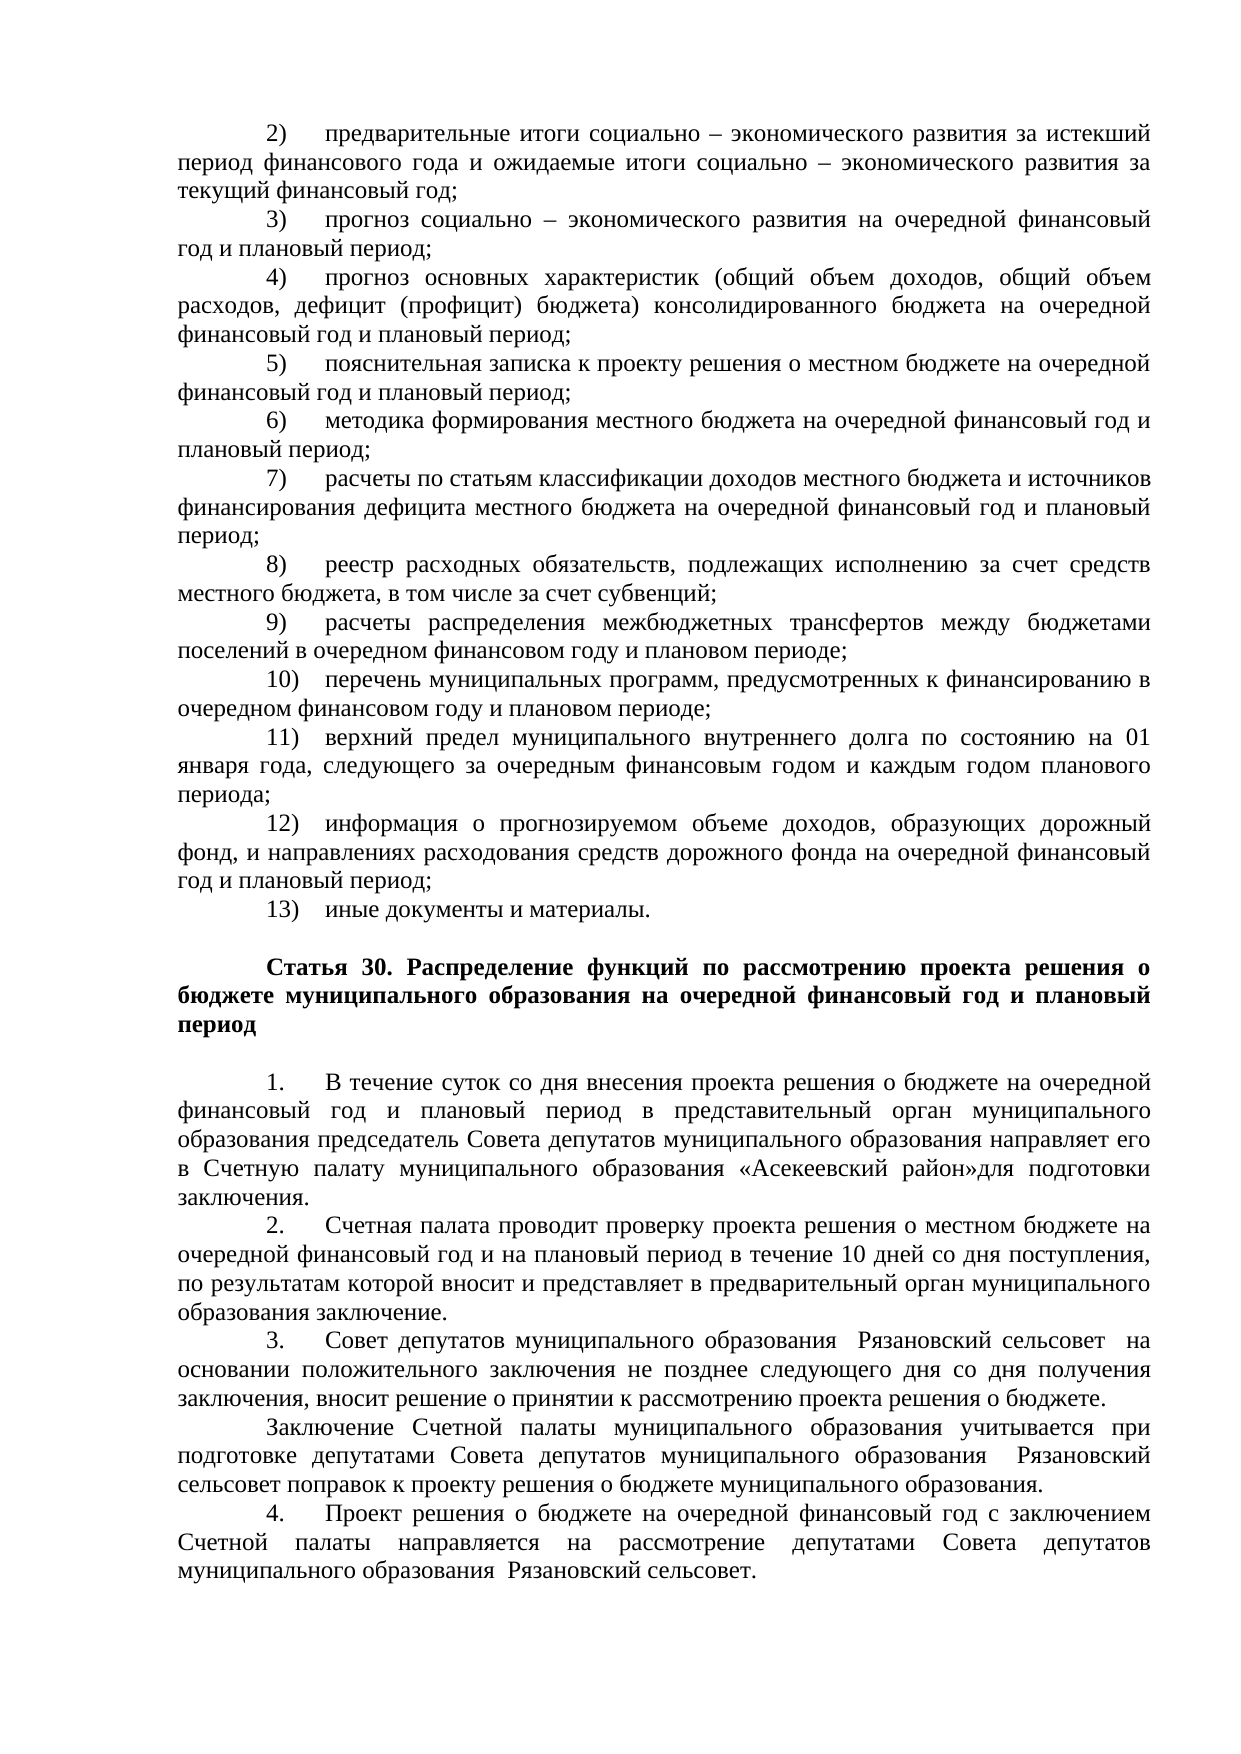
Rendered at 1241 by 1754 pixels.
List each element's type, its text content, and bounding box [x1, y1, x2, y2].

list предварительные итоги социально – экономического развития за истекший период финансового года и ожидаемые итоги социально – экономического развития за текущий финансовый год; [177, 118, 1152, 204]
list Счетная палата проводит проверку проекта решения о местном бюджете на очередной финансовый год и на плановый период в течение 10 дней со дня поступления, по результатам которой вносит и представляет в предварительный орган муниципального образования заключение. [177, 1211, 1152, 1326]
list информация о прогнозируемом объеме доходов, образующих дорожный фонд, и направлениях расходования средств дорожного фонда на очередной финансовый год и плановый период; [177, 808, 1152, 894]
list верхний предел муниципального внутреннего долга по состоянию на 01 января года, следующего за очередным финансовым годом и каждым годом планового периода; [177, 722, 1152, 808]
text Заключение Счетной палаты муниципального образования учитывается при подготовке депутатами Совета депутатов муниципального образования Рязановский сельсовет поправок к проекту решения о бюджете муниципального образования. [177, 1412, 1152, 1498]
list реестр расходных обязательств, подлежащих исполнению за счет средств местного бюджета, в том числе за счет субвенций; [177, 549, 1152, 607]
list прогноз основных характеристик (общий объем доходов, общий объем расходов, дефицит (профицит) бюджета) консолидированного бюджета на очередной финансовый год и плановый период; [177, 262, 1152, 348]
list методика формирования местного бюджета на очередной финансовый год и плановый период; [177, 406, 1152, 463]
list пояснительная записка к проекту решения о местном бюджете на очередной финансовый год и плановый период; [177, 348, 1152, 406]
list прогноз социально – экономического развития на очередной финансовый год и плановый период; [177, 204, 1152, 262]
list Совет депутатов муниципального образования Рязановский сельсовет на основании положительного заключения не позднее следующего дня со дня получения заключения, вносит решение о принятии к рассмотрению проекта решения о бюджете. [177, 1326, 1152, 1412]
list расчеты по статьям классификации доходов местного бюджета и источников финансирования дефицита местного бюджета на очередной финансовый год и плановый период; [177, 463, 1152, 549]
list перечень муниципальных программ, предусмотренных к финансированию в очередном финансовом году и плановом периоде; [177, 664, 1152, 722]
list Проект решения о бюджете на очередной финансовый год с заключением Счетной палаты направляется на рассмотрение депутатами Совета депутатов муниципального образования Рязановский сельсовет. [177, 1498, 1152, 1584]
list В течение суток со дня внесения проекта решения о бюджете на очередной финансовый год и плановый период в представительный орган муниципального образования председатель Совета депутатов муниципального образования направляет его в Счетную палату муниципального образования «Асекеевский район»для подготовки заключения. [177, 1067, 1152, 1211]
text Статья 30. Распределение функций по рассмотрению проекта решения о бюджете муниципального образования на очередной финансовый год и плановый период [177, 952, 1152, 1038]
list расчеты распределения межбюджетных трансфертов между бюджетами поселений в очередном финансовом году и плановом периоде; [177, 607, 1152, 664]
list иные документы и материалы. [177, 894, 1152, 923]
